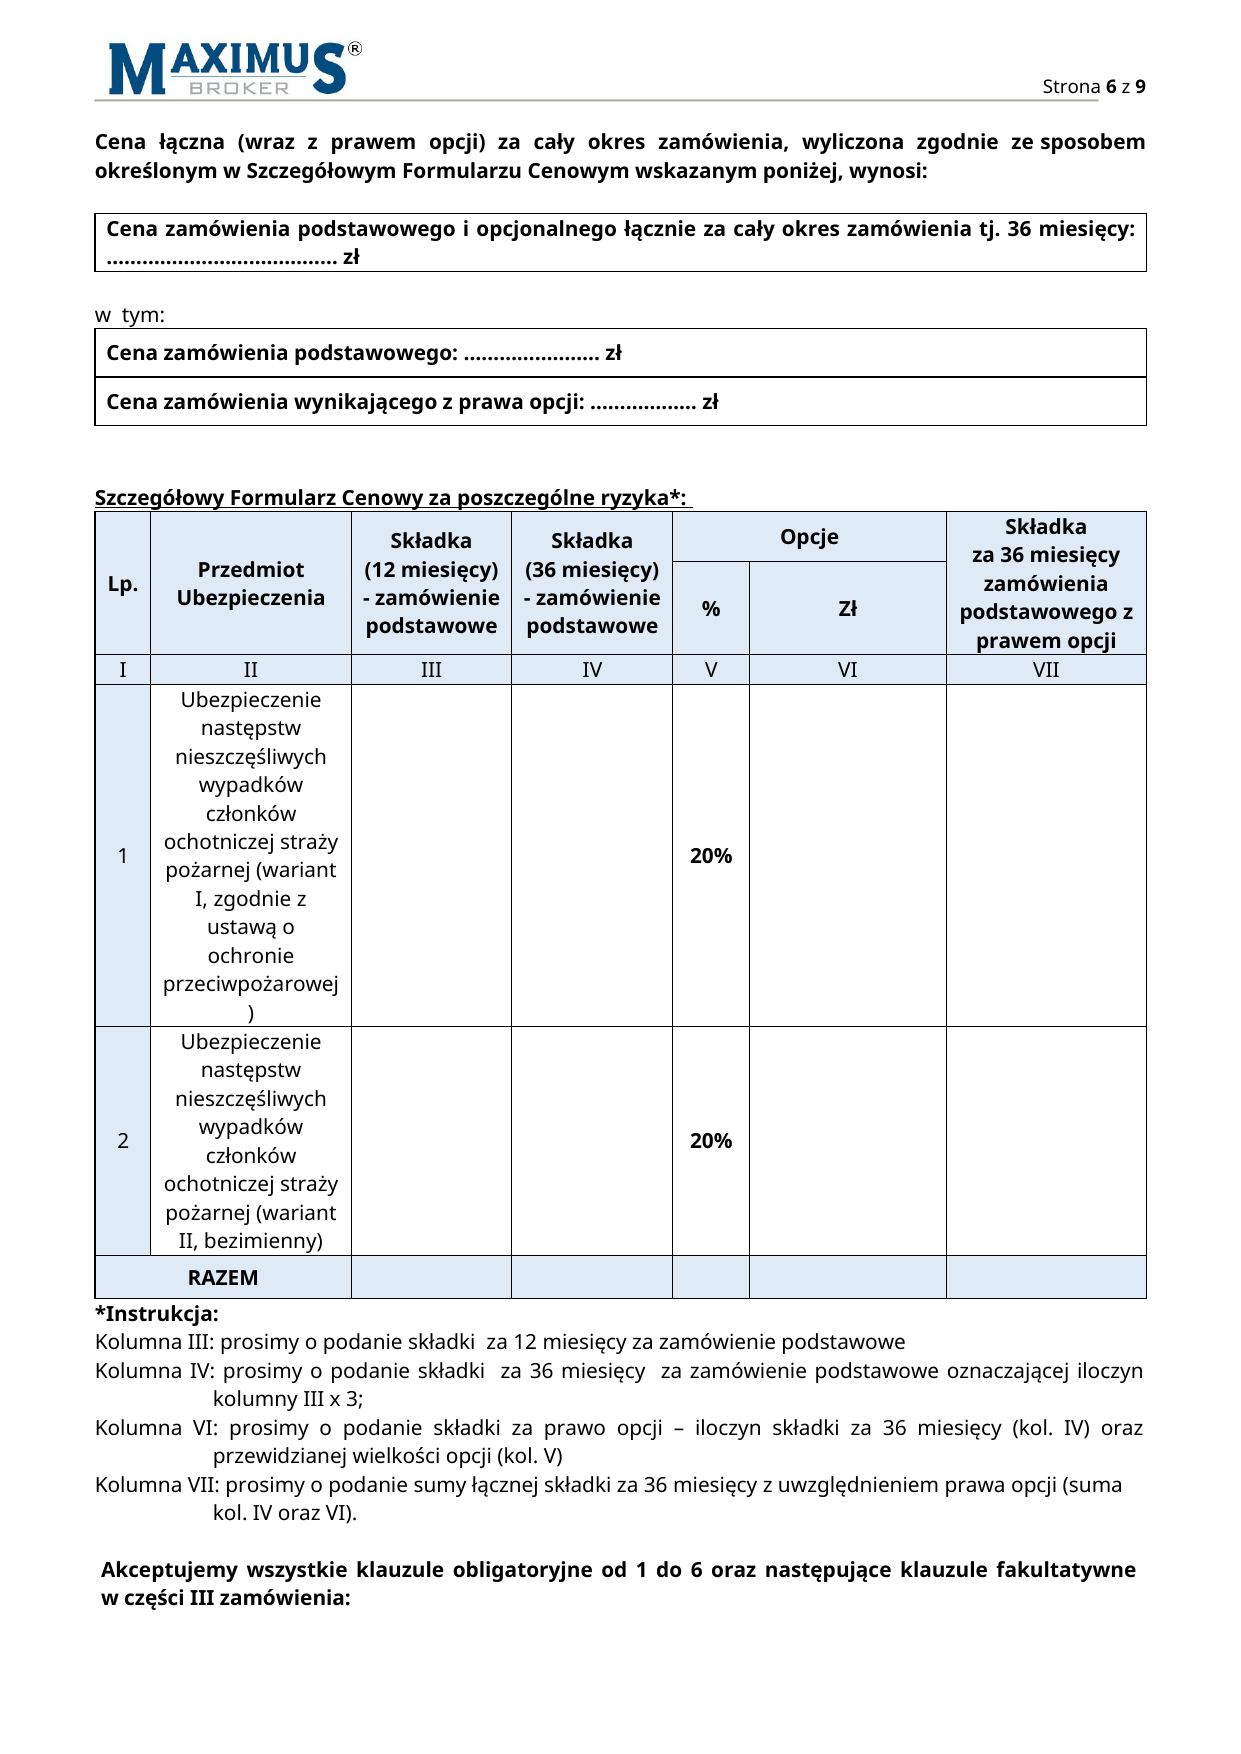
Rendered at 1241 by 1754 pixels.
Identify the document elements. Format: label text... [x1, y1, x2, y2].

text Kolumna IV: prosimy o podanie składki za 36 miesięcy za zamówienie podstawowe oznaczającej iloczyn kolumny III x 3; [94, 1356, 1146, 1413]
table_cell 20% [673, 685, 749, 1026]
text *Instrukcja: [94, 1299, 1146, 1327]
table_cell [512, 685, 672, 1026]
text Kolumna III: prosimy o podanie składki za 12 miesięcy za zamówienie podstawowe [94, 1327, 1146, 1356]
table_cell [947, 1027, 1146, 1255]
table_cell % [673, 562, 749, 654]
table_header Składka (12 miesięcy) - zamówienie podstawowe [352, 512, 511, 654]
table_header Cena zamówienia podstawowego i opcjonalnego łącznie za cały okres zamówienia tj. 36 miesięcy: ………………………………… zł [96, 214, 1146, 271]
table_header Cena zamówienia podstawowego: ………………….. zł [96, 329, 1146, 376]
table_cell [352, 685, 511, 1026]
table_cell [512, 1256, 672, 1298]
table_cell [947, 685, 1146, 1026]
table_cell [352, 1027, 511, 1255]
table_cell III [352, 655, 511, 684]
table_cell 2 [96, 1027, 150, 1255]
table_cell II [151, 655, 351, 684]
text Kolumna VI: prosimy o podanie składki za prawo opcji – iloczyn składki za 36 miesięcy (kol. IV) oraz przewidzianej wielkości opcji (kol. V) [94, 1413, 1146, 1470]
table_cell [947, 1256, 1146, 1298]
table_cell [512, 1027, 672, 1255]
table_header Składka (36 miesięcy) - zamówienie podstawowe [512, 512, 672, 654]
table_header Lp. [96, 512, 150, 654]
table_cell VI [750, 655, 946, 684]
text w tym: [94, 300, 1146, 328]
text Akceptujemy wszystkie klauzule obligatoryjne od 1 do 6 oraz następujące klauzule fakultatywne w części III zamówienia: [101, 1555, 1146, 1612]
table_cell V [673, 655, 749, 684]
table_cell [750, 685, 946, 1026]
text Cena łączna (wraz z prawem opcji) za cały okres zamówienia, wyliczona zgodnie ze sposobem określonym w Szczegółowym Formularzu Cenowym wskazanym poniżej, wynosi: [94, 127, 1146, 184]
table_cell [352, 1256, 511, 1298]
table_cell 1 [96, 685, 150, 1026]
table_cell RAZEM [96, 1256, 351, 1298]
table_cell Cena zamówienia wynikającego z prawa opcji: ……………… zł [96, 378, 1146, 425]
table_cell Ubezpieczenie następstw nieszczęśliwych wypadków członków ochotniczej straży pożarnej (wariant II, bezimienny) [151, 1027, 351, 1255]
table_cell [673, 1256, 749, 1298]
table_cell I [96, 655, 150, 684]
table_header Składka za 36 miesięcy zamówienia podstawowego z prawem opcji [947, 512, 1146, 654]
table_header Przedmiot Ubezpieczenia [151, 512, 351, 654]
text Szczegółowy Formularz Cenowy za poszczególne ryzyka*: [94, 483, 1146, 511]
table_cell [750, 1027, 946, 1255]
table_cell VII [947, 655, 1146, 684]
table_cell [750, 1256, 946, 1298]
table_cell 20% [673, 1027, 749, 1255]
table_cell IV [512, 655, 672, 684]
table_cell Ubezpieczenie następstw nieszczęśliwych wypadków członków ochotniczej straży pożarnej (wariant I, zgodnie z ustawą o ochronie przeciwpożarowej) [151, 685, 351, 1026]
text Kolumna VII: prosimy o podanie sumy łącznej składki za 36 miesięcy z uwzględnieniem prawa opcji (suma kol. IV oraz VI). [94, 1470, 1146, 1527]
picture [103, 37, 368, 99]
table_header Opcje [673, 512, 946, 561]
table_cell Zł [750, 562, 946, 654]
